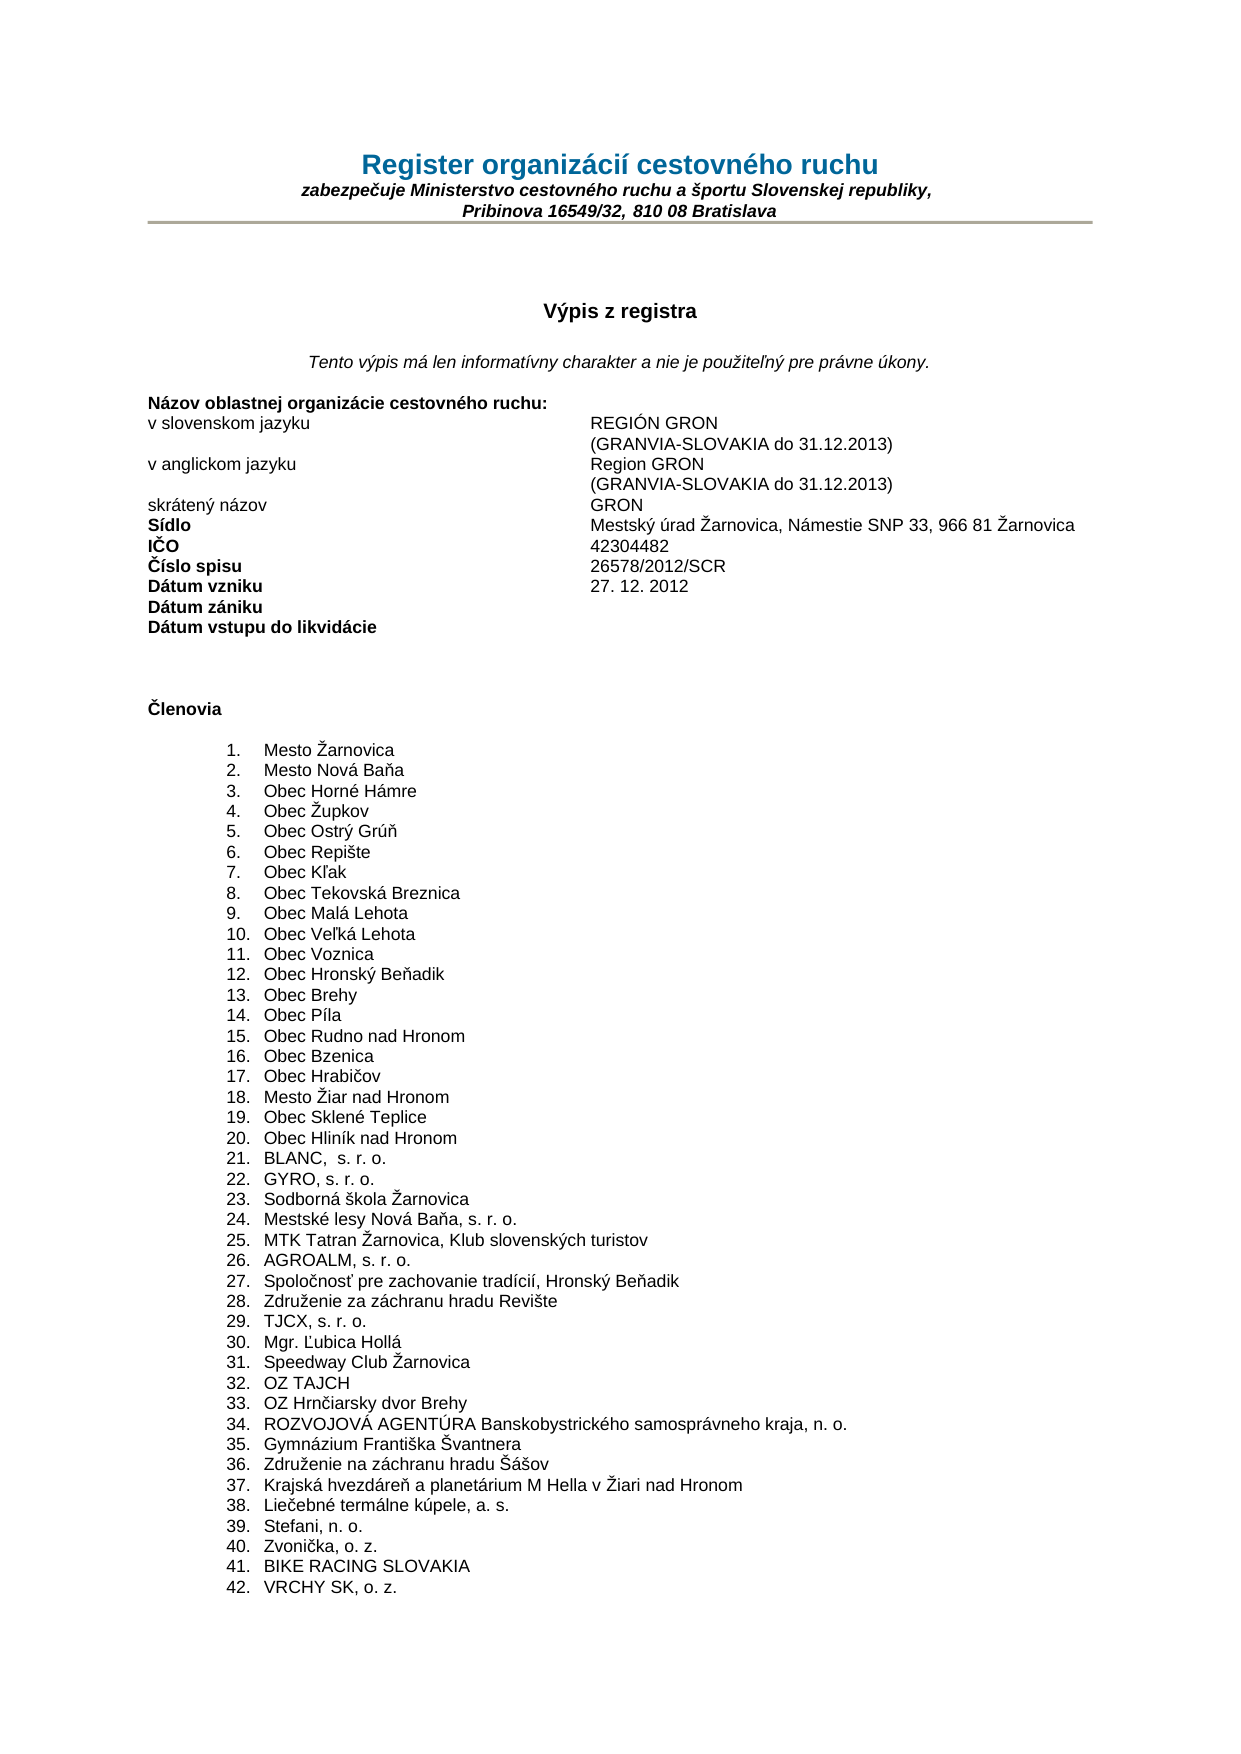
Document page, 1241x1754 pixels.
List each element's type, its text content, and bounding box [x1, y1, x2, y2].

text Dátum vstupu do likvidácie [148, 617, 1093, 637]
list Obec Malá Lehota [226, 903, 1093, 923]
list Obec Horné Hámre [226, 780, 1093, 801]
list GYRO, s. r. o. [226, 1168, 1093, 1189]
text Tento výpis má len informatívny charakter a nie je použiteľný pre právne úkony. [148, 352, 1093, 372]
list Obec Župkov [226, 801, 1093, 821]
list Mgr. Ľubica Hollá [226, 1332, 1093, 1352]
list Obec Repište [226, 842, 1093, 862]
text (GRANVIA-SLOVAKIA do 31.12.2013) [516, 433, 1093, 454]
list Obec Bzenica [226, 1046, 1093, 1066]
list ROZVOJOVÁ AGENTÚRA Banskobystrického samosprávneho kraja, n. o. [226, 1413, 1093, 1434]
text v anglickom jazyku Region GRON [148, 454, 1093, 474]
text Členovia [148, 699, 1093, 719]
list Sodborná škola Žarnovica [226, 1189, 1093, 1209]
list BLANC, s. r. o. [226, 1148, 1093, 1168]
text Dátum zániku [148, 597, 1093, 617]
list Obec Hronský Beňadik [226, 964, 1093, 984]
text Register organizácií cestovného ruchu [148, 148, 1019, 180]
list Gymnázium Františka Švantnera [226, 1434, 1093, 1454]
list BIKE RACING SLOVAKIA [226, 1556, 1093, 1577]
list Združenie na záchranu hradu Šášov [226, 1454, 1093, 1474]
text (GRANVIA-SLOVAKIA do 31.12.2013) [516, 474, 1093, 494]
text Sídlo Mestský úrad Žarnovica, Námestie SNP 33, 966 81 Žarnovica [148, 515, 1093, 535]
text zabezpečuje Ministerstvo cestovného ruchu a športu Slovenskej republiky, Pribinova 16549/32, 810 08 Bratislava [148, 180, 1093, 220]
list VRCHY SK, o. z. [226, 1577, 1093, 1597]
text Výpis z registra [148, 298, 1093, 322]
list Obec Voznica [226, 944, 1093, 964]
list Mesto Nová Baňa [226, 760, 1093, 780]
text v slovenskom jazyku REGIÓN GRON [148, 413, 1093, 433]
list Obec Veľká Lehota [226, 923, 1093, 944]
list TJCX, s. r. o. [226, 1311, 1093, 1332]
list Liečebné termálne kúpele, a. s. [226, 1495, 1093, 1515]
list Speedway Club Žarnovica [226, 1352, 1093, 1372]
list OZ Hrnčiarsky dvor Brehy [226, 1393, 1093, 1413]
list Združenie za záchranu hradu Revište [226, 1291, 1093, 1311]
list Obec Hliník nad Hronom [226, 1127, 1093, 1148]
text skrátený názov GRON [148, 494, 1093, 515]
list Mestské lesy Nová Baňa, s. r. o. [226, 1209, 1093, 1229]
list Stefani, n. o. [226, 1515, 1093, 1536]
text Názov oblastnej organizácie cestovného ruchu: [148, 392, 1093, 413]
list Obec Hrabičov [226, 1066, 1093, 1087]
list Obec Rudno nad Hronom [226, 1025, 1093, 1046]
text Číslo spisu 26578/2012/SCR [148, 556, 1093, 576]
list Obec Kľak [226, 862, 1093, 882]
list Obec Píla [226, 1005, 1093, 1025]
list Mesto Žiar nad Hronom [226, 1087, 1093, 1107]
list AGROALM, s. r. o. [226, 1250, 1093, 1270]
text IČO 42304482 [148, 535, 1093, 556]
list Spoločnosť pre zachovanie tradícií, Hronský Beňadik [226, 1270, 1093, 1291]
list Krajská hvezdáreň a planetárium M Hella v Žiari nad Hronom [226, 1474, 1093, 1495]
text Dátum vzniku 27. 12. 2012 [148, 576, 1093, 597]
list Obec Brehy [226, 984, 1093, 1005]
list Obec Sklené Teplice [226, 1107, 1093, 1127]
list OZ TAJCH [226, 1372, 1093, 1393]
list MTK Tatran Žarnovica, Klub slovenských turistov [226, 1229, 1093, 1250]
list Obec Ostrý Grúň [226, 821, 1093, 842]
list Mesto Žarnovica [226, 739, 1093, 760]
list Obec Tekovská Breznica [226, 882, 1093, 903]
list Zvonička, o. z. [226, 1536, 1093, 1556]
